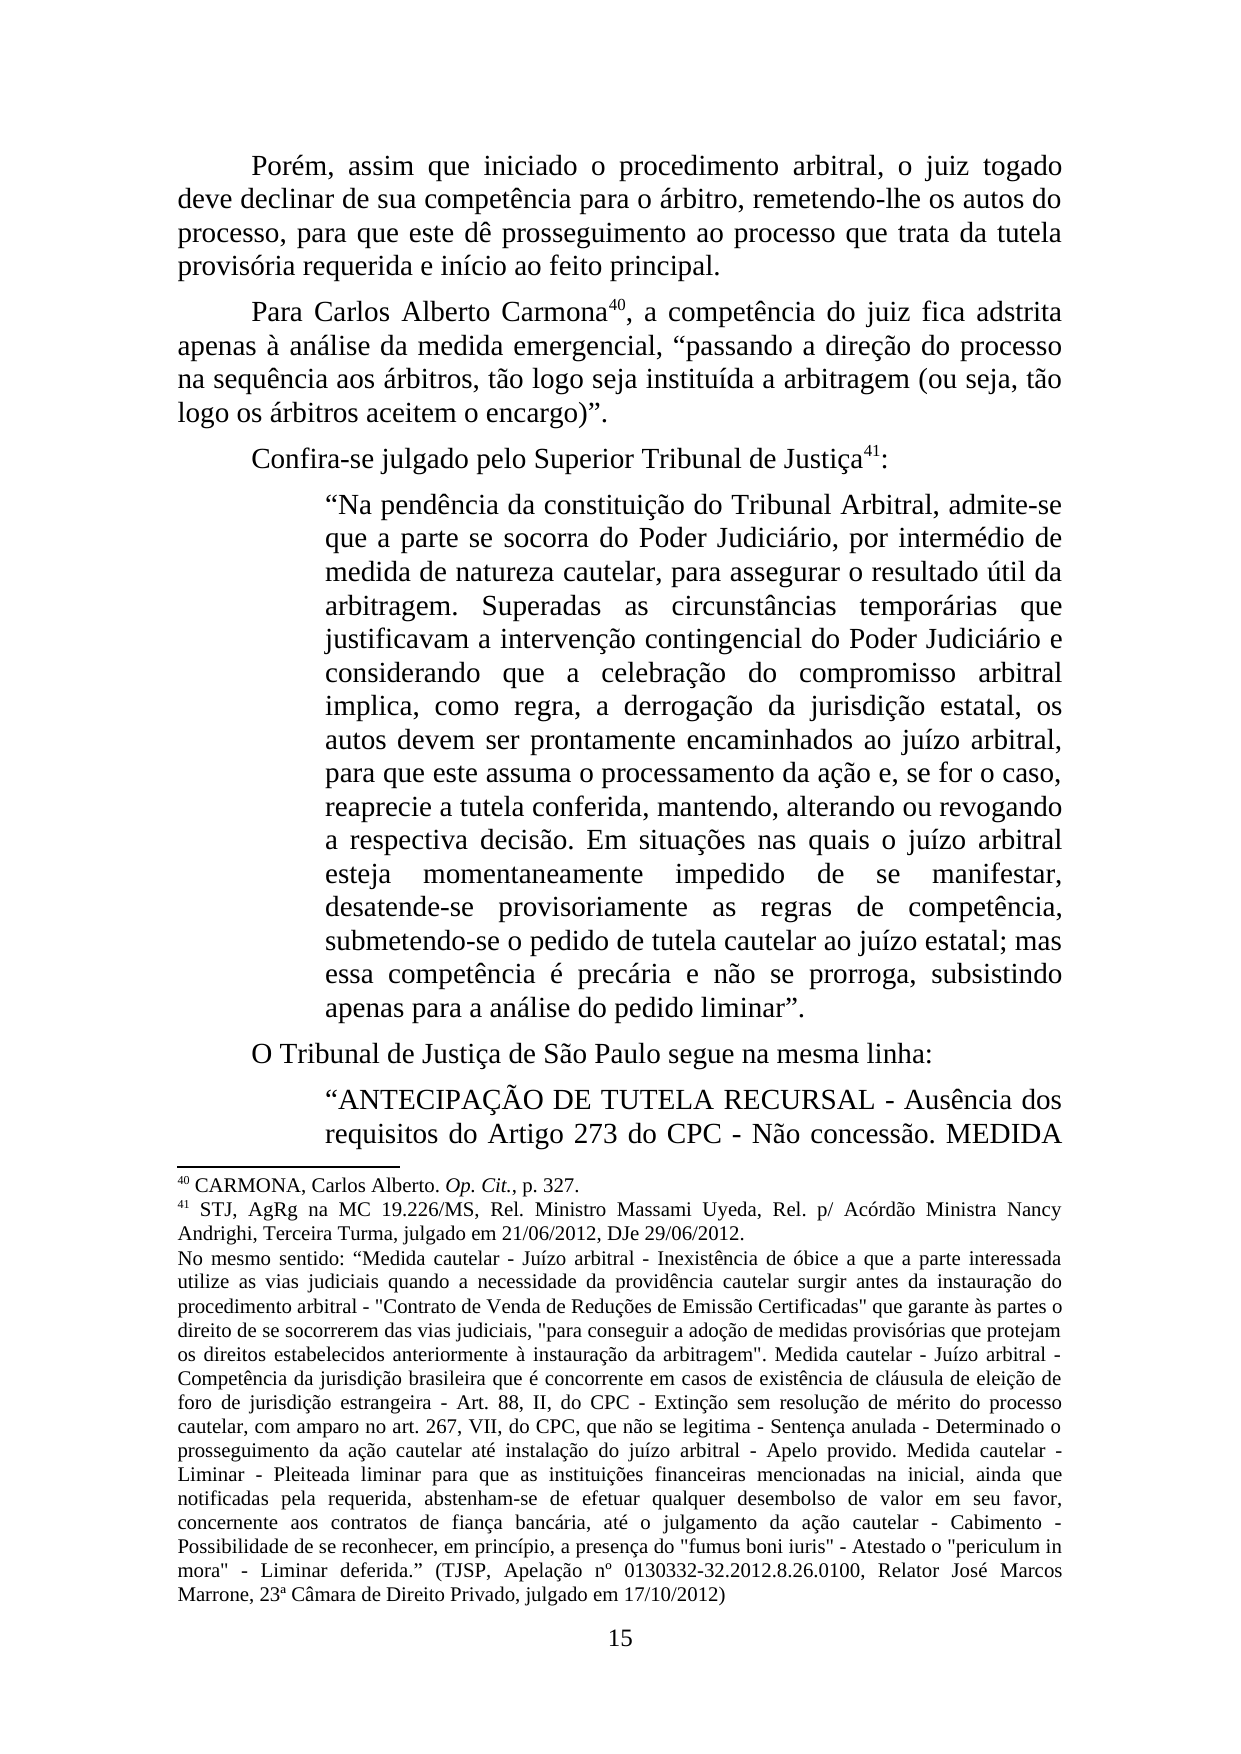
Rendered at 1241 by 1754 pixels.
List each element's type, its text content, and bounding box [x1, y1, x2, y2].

text “ANTECIPAÇÃO DE TUTELA RECURSAL - Ausência dos requisitos do Artigo 273 do CPC - Não concessão. MEDIDA CAUTELAR - PRODUÇÃO ANTECIPADA DE PROVAS - JUÍZO ARBITRAL - Extinção com fundamento no art. 267, inciso VI, do CPC - Afastamento - Embora haja cláusula compromissória para o estabelecimento de Juízo arbitrai, nada obsta possa vir a parte perante o Judiciário requerer as medidas cautelares que entender cabíveis para evitar possíveis danos, devendo-se ressaltar que o juízo arbitrai não tem poder de coerção, como também não está aparelhado para recepcionar medidas preparatórias urgentes, mormente quando ainda não instalado o juízo privado - Efetividade ao Artigo 5o, inciso XXXV, da CF - Recurso provido para anular a sentença extintiva do processo.” [325, 1082, 1063, 1149]
text O Tribunal de Justiça de São Paulo segue na mesma linha: [177, 1036, 1063, 1070]
text Para Carlos Alberto Carmona, a competência do juiz fica adstrita apenas à análise da medida emergencial, “passando a direção do processo na sequência aos árbitros, tão logo seja instituída a arbitragem (ou seja, tão logo os árbitros aceitem o encargo)”. [177, 294, 1063, 428]
text Confira-se julgado pelo Superior Tribunal de Justiça: [177, 441, 1063, 474]
text Porém, assim que iniciado o procedimento arbitral, o juiz togado deve declinar de sua competência para o árbitro, remetendo-lhe os autos do processo, para que este dê prosseguimento ao processo que trata da tutela provisória requerida e início ao feito principal. [177, 148, 1063, 282]
text “Na pendência da constituição do Tribunal Arbitral, admite-se que a parte se socorra do Poder Judiciário, por intermédio de medida de natureza cautelar, para assegurar o resultado útil da arbitragem. Superadas as circunstâncias temporárias que justificavam a intervenção contingencial do Poder Judiciário e considerando que a celebração do compromisso arbitral implica, como regra, a derrogação da jurisdição estatal, os autos devem ser prontamente encaminhados ao juízo arbitral, para que este assuma o processamento da ação e, se for o caso, reaprecie a tutela conferida, mantendo, alterando ou revogando a respectiva decisão. Em situações nas quais o juízo arbitral esteja momentaneamente impedido de se manifestar, desatende-se provisoriamente as regras de competência, submetendo-se o pedido de tutela cautelar ao juízo estatal; mas essa competência é precária e não se prorroga, subsistindo apenas para a análise do pedido liminar”. [325, 487, 1063, 1024]
